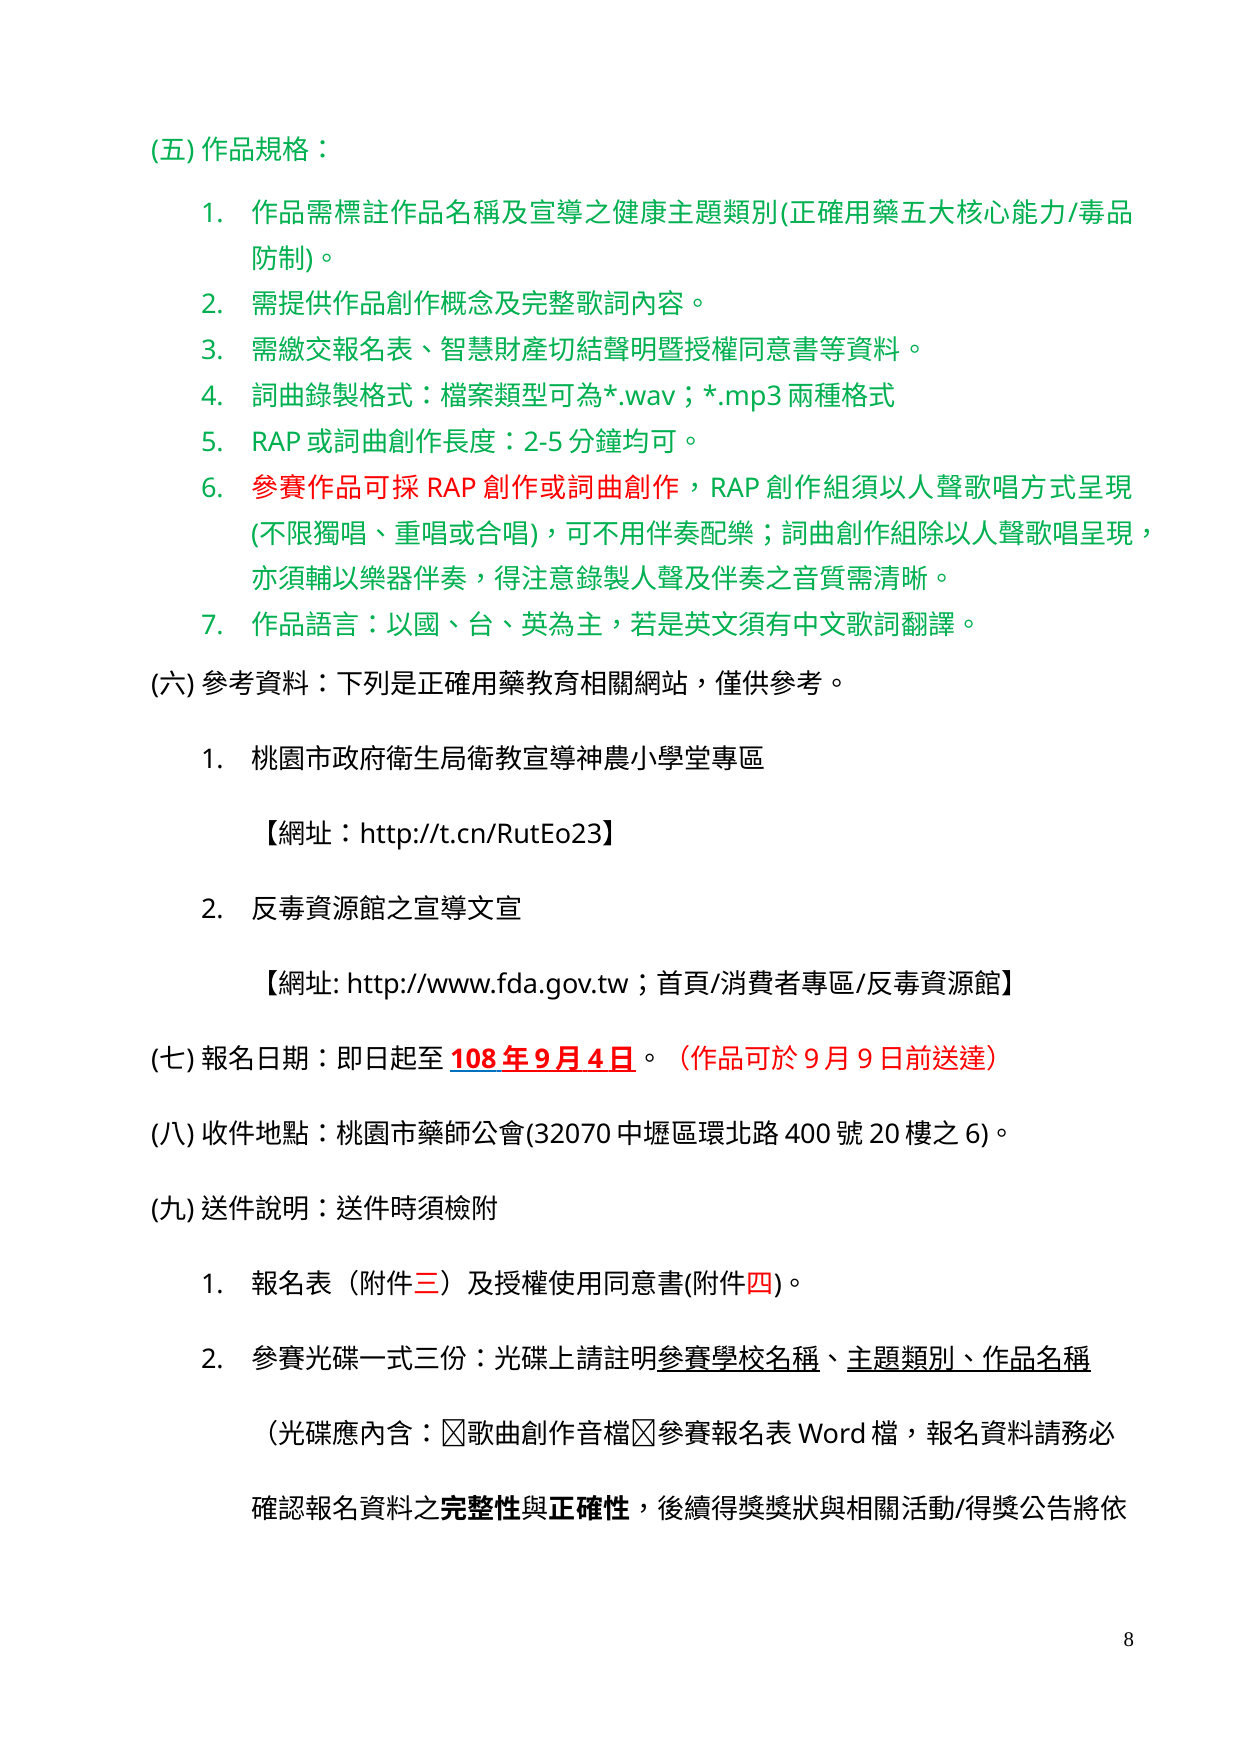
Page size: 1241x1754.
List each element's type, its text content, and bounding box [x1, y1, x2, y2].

list 送件說明：送件時須檢附 [151, 1169, 1134, 1244]
list 參考資料：下列是正確用藥教育相關網站，僅供參考。 [151, 644, 1134, 719]
list 需繳交報名表、智慧財產切結聲明暨授權同意書等資料。 [201, 323, 1134, 369]
list 作品規格： [151, 111, 1134, 186]
text 【網址: http://www.fda.gov.tw；首頁/消費者專區/反毒資源館】 [251, 944, 1134, 1019]
list 桃園市政府衛生局衛教宣導神農小學堂專區 [201, 719, 1134, 794]
list 收件地點：桃園市藥師公會(32070中壢區環北路400號20樓之6)。 [151, 1094, 1134, 1169]
list 反毒資源館之宣導文宣 [201, 869, 1134, 944]
list 參賽作品可採RAP創作或詞曲創作，RAP創作組須以人聲歌唱方式呈現(不限獨唱、重唱或合唱)，可不用伴奏配樂；詞曲創作組除以人聲歌唱呈現，亦須輔以樂器伴奏，得注意錄製人聲及伴奏之音質需清晰。 [201, 461, 1134, 598]
list 作品需標註作品名稱及宣導之健康主題類別(正確用藥五大核心能力/毒品防制)。 [201, 186, 1134, 277]
list 需提供作品創作概念及完整歌詞內容。 [201, 277, 1134, 323]
text 【網址：http://t.cn/RutEo23】 [251, 794, 1134, 869]
list 詞曲錄製格式：檔案類型可為*.wav；*.mp3兩種格式 [201, 369, 1134, 415]
list 作品語言：以國、台、英為主，若是英文須有中文歌詞翻譯。 [201, 598, 1134, 644]
list 報名日期：即日起至108年9月4日。（作品可於9月9日前送達） [151, 1019, 1134, 1094]
list RAP或詞曲創作長度：2-5分鐘均可。 [201, 415, 1134, 461]
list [201, 1319, 1134, 1544]
list 報名表（附件三）及授權使用同意書(附件四)。 [201, 1244, 1134, 1319]
